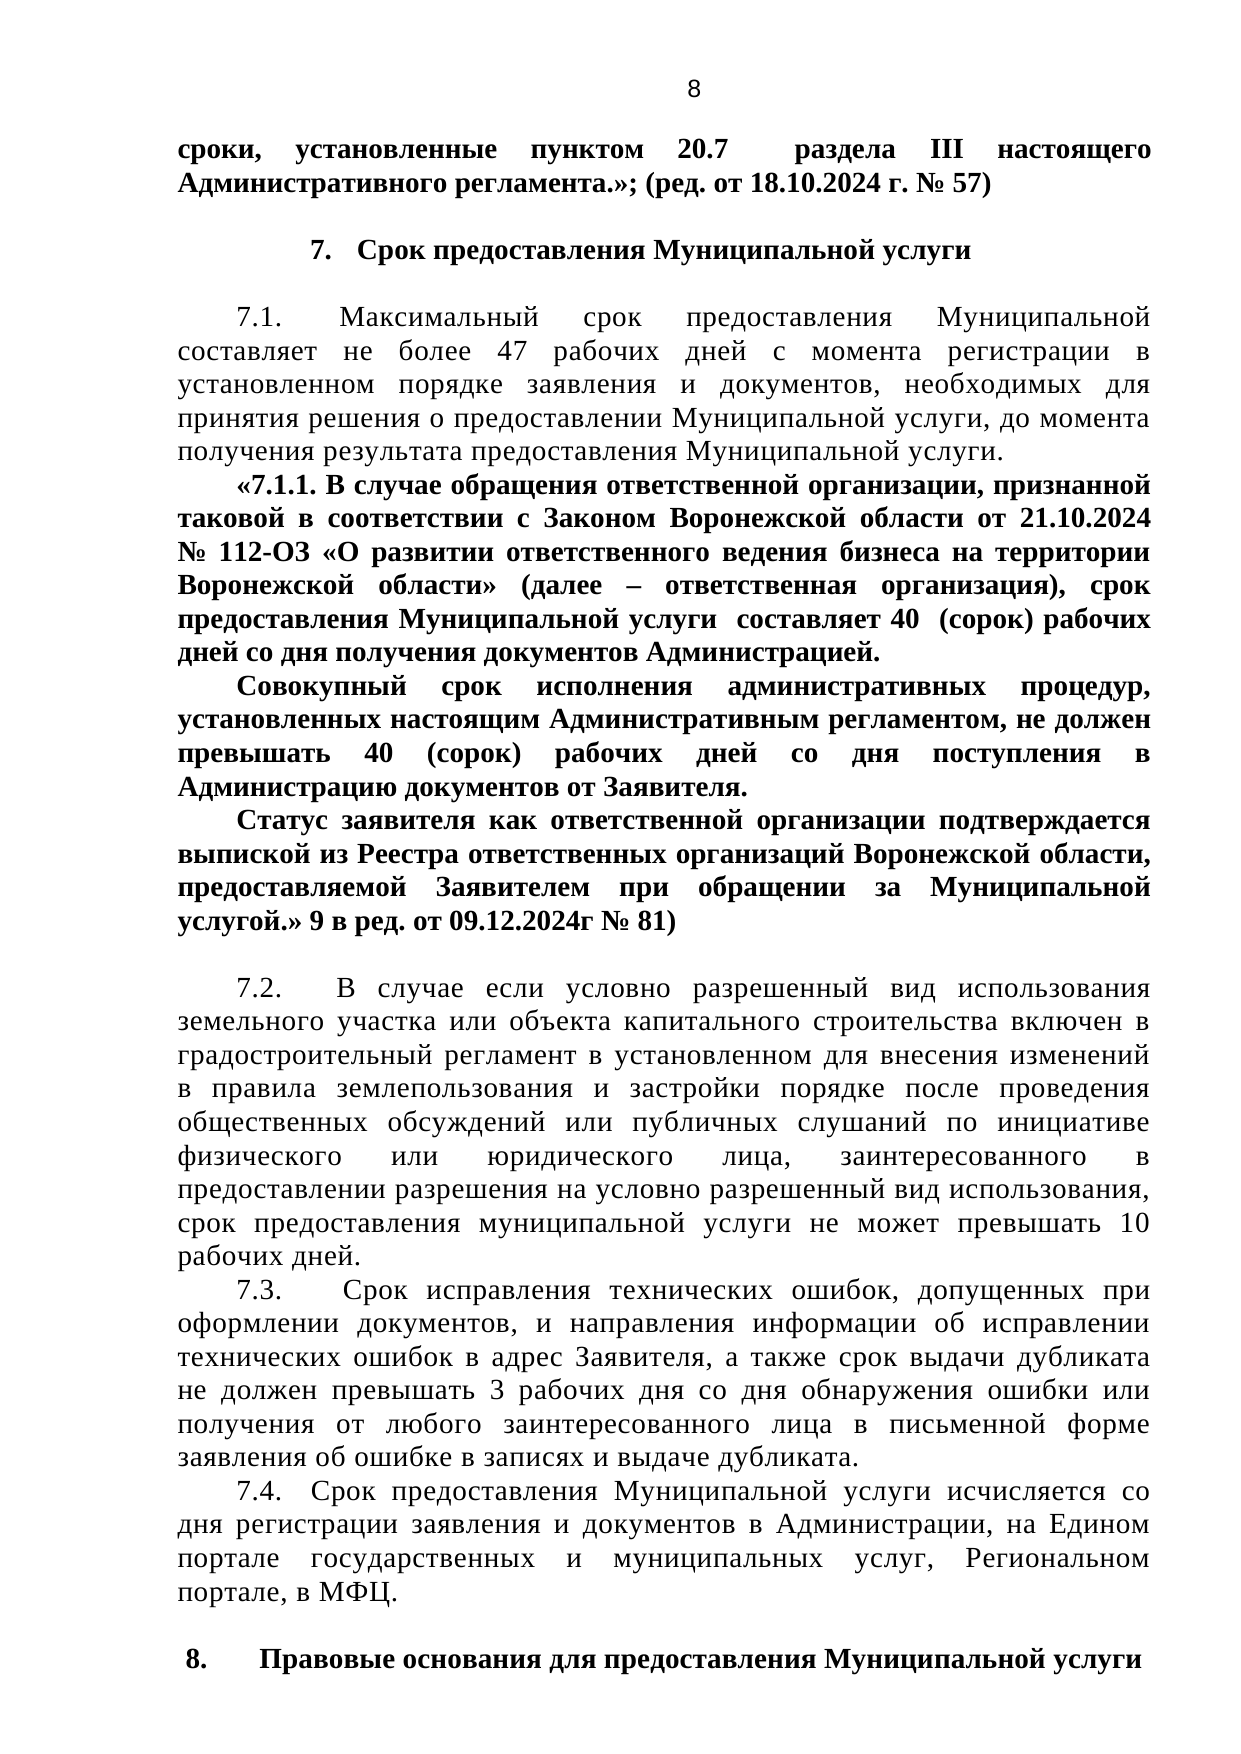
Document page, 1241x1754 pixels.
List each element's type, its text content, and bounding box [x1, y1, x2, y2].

list Правовые основания для предоставления Муниципальной услуги [177, 1641, 1152, 1674]
list Максимальный срок предоставления Муниципальной составляет не более 47 рабочих дней с момента регистрации в установленном порядке заявления и документов, необходимых для принятия решения о предоставлении Муниципальной услуги, до момента получения результата предоставления Муниципальной услуги. [177, 299, 1152, 467]
text Статус заявителя как ответственной организации подтверждается выпиской из Реестра ответственных организаций Воронежской области, предоставляемой Заявителем при обращении за Муниципальной услугой.» 9 в ред. от 09.12.2024г № 81) [177, 802, 1152, 936]
list Срок предоставления Муниципальной услуги исчисляется со дня регистрации заявления и документов в Администрации, на Едином портале государственных и муниципальных услуг, Региональном портале, в МФЦ. [177, 1473, 1152, 1607]
text Совокупный срок исполнения административных процедур, установленных настоящим Административным регламентом, не должен превышать 40 (сорок) рабочих дней со дня поступления в Администрацию документов от Заявителя. [177, 668, 1152, 802]
list В случае если условно разрешенный вид использования земельного участка или объекта капитального строительства включен в градостроительный регламент в установленном для внесения изменений в правила землепользования и застройки порядке после проведения общественных обсуждений или публичных слушаний по инициативе физического или юридического лица, заинтересованного в предоставлении разрешения на условно разрешенный вид использования, срок предоставления муниципальной услуги не может превышать 10 рабочих дней. [177, 970, 1152, 1272]
text «7.1.1. В случае обращения ответственной организации, признанной таковой в соответствии с Законом Воронежской области от 21.10.2024 № 112-ОЗ «О развитии ответственного ведения бизнеса на территории Воронежской области» (далее – ответственная организация), срок предоставления Муниципальной услуги составляет 40 (сорок) рабочих дней со дня получения документов Администрацией. [177, 467, 1152, 668]
list Срок предоставления Муниципальной услуги [130, 232, 1152, 266]
list Срок исправления технических ошибок, допущенных при оформлении документов, и направления информации об исправлении технических ошибок в адрес Заявителя, а также срок выдачи дубликата не должен превышать 3 рабочих дня со дня обнаружения ошибки или получения от любого заинтересованного лица в письменной форме заявления об ошибке в записях и выдаче дубликата. [177, 1272, 1152, 1473]
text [177, 131, 1152, 198]
